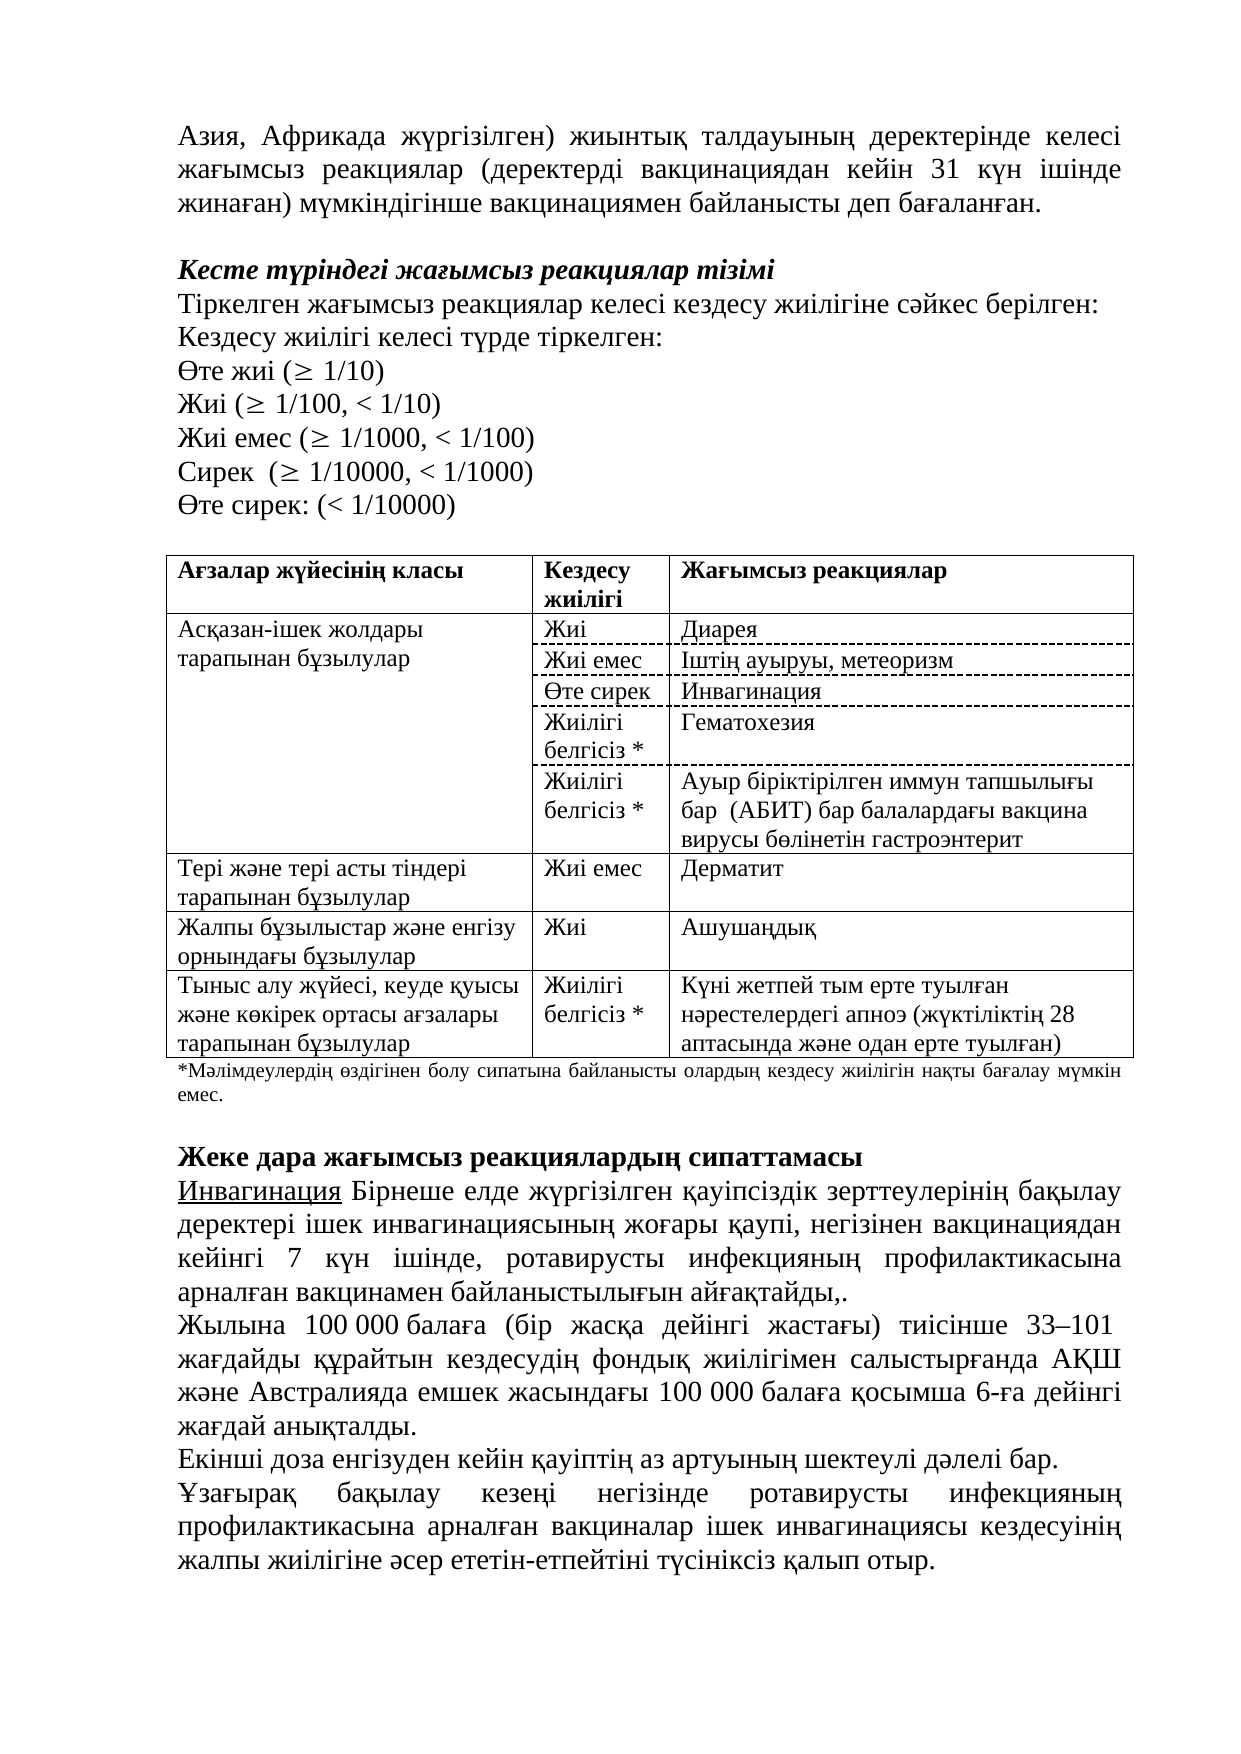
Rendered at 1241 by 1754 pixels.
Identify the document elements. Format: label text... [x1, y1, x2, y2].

text Сирек ( 1/10000, < 1/1000) [177, 454, 1122, 487]
text Екінші доза енгізуден кейін қауіптің аз артуының шектеулі дәлелі бар. [177, 1441, 1122, 1475]
table_cell Гематохезия [670, 705, 1133, 764]
table_header Ағзалар жүйесінің класы [167, 556, 532, 613]
table_cell Жиі [533, 614, 669, 643]
table_cell Күні жетпей тым ерте туылған нәрестелердегі апноэ (жүктіліктің 28 аптасында және одан ерте туылған) [670, 971, 1133, 1057]
table_cell Инвагинация [670, 674, 1133, 704]
table_cell Жиі [533, 912, 669, 969]
text Жылына 100 000 балаға (бір жасқа дейінгі жастағы) тиісінше 33–101 жағдайды құрайтын кездесудің фондық жиілігімен салыстырғанда АҚШ және Австралияда емшек жасындағы 100 000 балаға қосымша 6-ға дейінгі жағдай анықталды. [177, 1307, 1122, 1441]
table_cell Ашушаңдық [670, 912, 1133, 969]
text Инвагинация Бірнеше елде жүргізілген қауіпсіздік зерттеулерінің бақылау деректері ішек инвагинациясының жоғары қаупі, негізінен вакцинациядан кейінгі 7 күн ішінде, ротавирусты инфекцияның профилактикасына арналған вакцинамен байланыстылығын айғақтайды,. [177, 1173, 1122, 1307]
table_cell Жиі емес [533, 643, 669, 674]
table_cell Диарея [670, 614, 1133, 643]
text Өте жиі ( 1/10) [177, 353, 1122, 387]
table_cell Асқазан-ішек жолдары тарапынан бұзылулар [167, 614, 532, 852]
table_cell Өте сирек [533, 674, 669, 704]
text Ұзағырақ бақылау кезеңі негізінде ротавирусты инфекцияның профилактикасына арналған вакциналар ішек инвагинациясы кездесуінің жалпы жиілігіне әсер ететін-етпейтіні түсініксіз қалып отыр. [177, 1475, 1122, 1576]
text Жиі емес ( 1/1000, < 1/100) [177, 420, 1122, 454]
table_header Кездесу жиілігі [533, 556, 669, 613]
text Жиі ( 1/100, < 1/10) [177, 387, 1122, 420]
table_cell Іштің ауыруы, метеоризм [670, 643, 1133, 674]
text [177, 118, 1122, 219]
table_cell Жиі емес [533, 854, 669, 911]
table_cell Тері және тері асты тіндері тарапынан бұзылулар [167, 854, 532, 911]
text Тіркелген жағымсыз реакциялар келесі кездесу жиілігіне сәйкес берілген: [177, 286, 1122, 319]
table_cell Тыныс алу жүйесі, кеуде қуысы және көкірек ортасы ағзалары тарапынан бұзылулар [167, 971, 532, 1057]
text Кездесу жиілігі келесі түрде тіркелген: [177, 319, 1122, 353]
table_cell Жиілігі белгісіз * [533, 971, 669, 1057]
text *Мәлімдеулердің өздігінен болу сипатына байланысты олардың кездесу жиілігін нақты бағалау мүмкін емес. [177, 1058, 1122, 1106]
table_cell Ауыр біріктірілген иммун тапшылығы бар (АБИТ) бар балалардағы вакцина вирусы бөлінетін гастроэнтерит [670, 764, 1133, 852]
text Кесте түріндегі жағымсыз реакциялар тізімі [177, 252, 1122, 286]
text Өте сирек: (< 1/10000) [177, 487, 1122, 521]
table_header Жағымсыз реакциялар [670, 556, 1133, 613]
table_cell Жиілігі белгісіз * [533, 705, 669, 764]
table_cell Дерматит [670, 854, 1133, 911]
table_cell Жиілігі белгісіз * [533, 764, 669, 852]
table_cell Жалпы бұзылыстар және енгізу орнындағы бұзылулар [167, 912, 532, 969]
text Жеке дара жағымсыз реакциялардың сипаттамасы [177, 1139, 1122, 1173]
